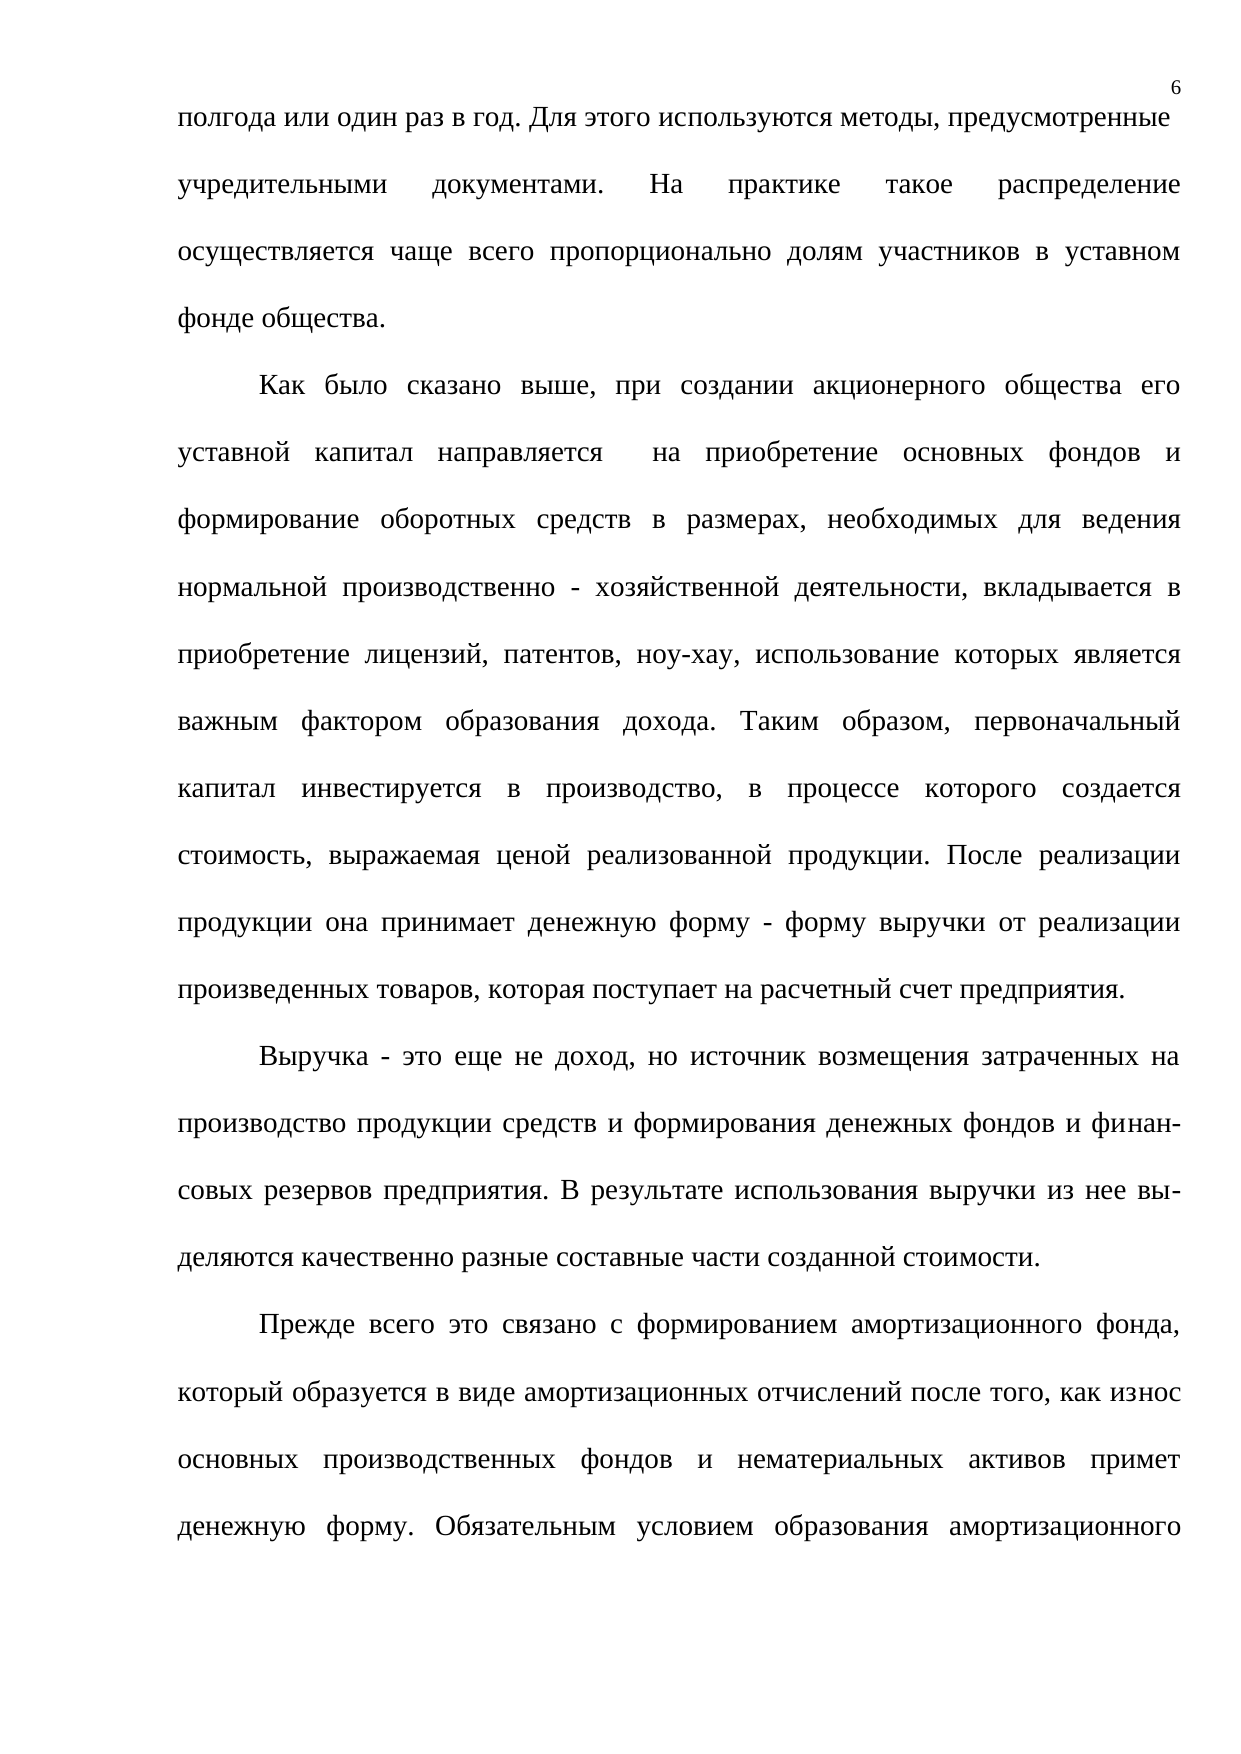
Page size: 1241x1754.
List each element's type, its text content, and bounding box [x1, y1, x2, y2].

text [177, 99, 1181, 334]
text Как было сказано выше, при создании акционерного общества его уставной капитал направляется на приобретение основных фондов и формирование оборотных средств в размерах, необходимых для ведения нормальной производственно - хозяйственной деятельности, вкладывается в приобретение лицензий, патентов, ноу-хау, использование которых является важным фактором образования дохода. Таким образом, первоначальный капитал инвестируется в производство, в процессе которого создается стоимость, выражаемая ценой реализованной продукции. После реализации продукции она принимает денежную форму - форму выручки от реализации произведенных товаров, которая поступает на расчетный счет предприятия. [177, 367, 1181, 1005]
text Выручка - это еще не доход, но источник возмещения затраченных на производство продукции средств и формирования денежных фондов и финансовых резервов предприятия. В результате использования выручки из нее выделяются качественно разные составные части созданной стоимости. [177, 1038, 1181, 1273]
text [177, 1307, 1181, 1541]
